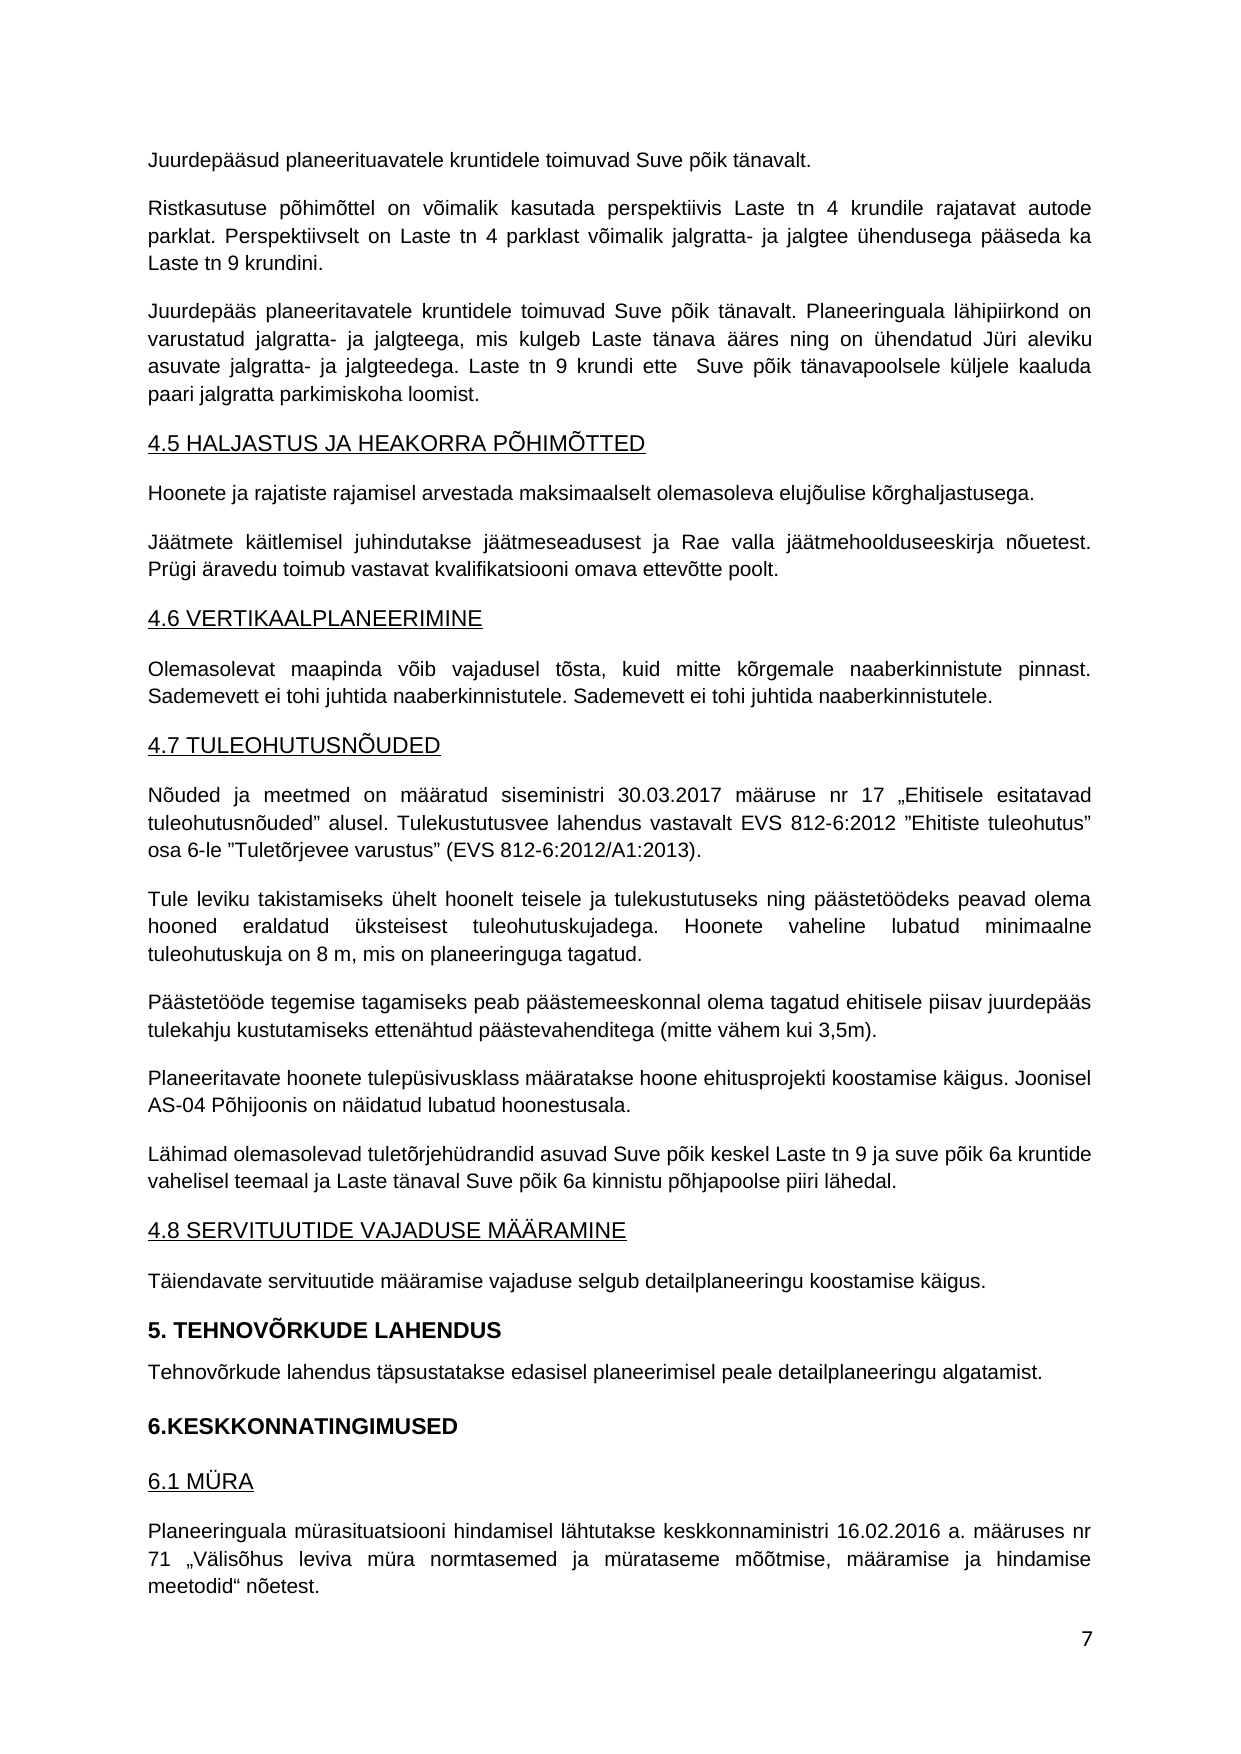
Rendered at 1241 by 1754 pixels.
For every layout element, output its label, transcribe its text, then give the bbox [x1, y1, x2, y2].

text 6.1 MÜRA [148, 1468, 1093, 1494]
text Jäätmete käitlemisel juhindutakse jäätmeseadusest ja Rae valla jäätmehoolduseeskirja nõuetest. Prügi äravedu toimub vastavat kvalifikatsiooni omava ettevõtte poolt. [148, 529, 1093, 581]
text Planeeringuala mürasituatsiooni hindamisel lähtutakse keskkonnaministri 16.02.2016 a. määruses nr 71 „Välisõhus leviva müra normtasemed ja mürataseme mõõtmise, määramise ja hindamise meetodid“ nõetest. [148, 1519, 1093, 1598]
text Tule leviku takistamiseks ühelt hoonelt teisele ja tulekustutuseks ning päästetöödeks peavad olema hooned eraldatud üksteisest tuleohutuskujadega. Hoonete vaheline lubatud minimaalne tuleohutuskuja on 8 m, mis on planeeringuga tagatud. [148, 887, 1093, 966]
text 5. TEHNOVÕRKUDE LAHENDUS [148, 1317, 1093, 1344]
text Nõuded ja meetmed on määratud siseministri 30.03.2017 määruse nr 17 „Ehitisele esitatavad tuleohutusnõuded” alusel. Tulekustutusvee lahendus vastavalt EVS 812-6:2012 ”Ehitiste tuleohutus” osa 6-le ”Tuletõrjevee varustus” (EVS 812-6:2012/A1:2013). [148, 783, 1093, 862]
text 4.8 SERVITUUTIDE VAJADUSE MÄÄRAMINE [148, 1217, 1093, 1244]
text Päästetööde tegemise tagamiseks peab päästemeeskonnal olema tagatud ehitisele piisav juurdepääs tulekahju kustutamiseks ettenähtud päästevahenditega (mitte vähem kui 3,5m). [148, 990, 1093, 1041]
text 6.KESKKONNATINGIMUSED [148, 1413, 1093, 1439]
text Ristkasutuse põhimõttel on võimalik kasutada perspektiivis Laste tn 4 krundile rajatavat autode parklat. Perspektiivselt on Laste tn 4 parklast võimalik jalgratta- ja jalgtee ühendusega pääseda ka Laste tn 9 krundini. [148, 196, 1093, 275]
text 4.5 HALJASTUS JA HEAKORRA PÕHIMÕTTED [148, 430, 1093, 456]
text Täiendavate servituutide määramise vajaduse selgub detailplaneeringu koostamise käigus. [148, 1268, 1093, 1292]
text Tehnovõrkude lahendus täpsustatakse edasisel planeerimisel peale detailplaneeringu algatamist. [148, 1360, 1093, 1384]
text Planeeritavate hoonete tulepüsivusklass määratakse hoone ehitusprojekti koostamise käigus. Joonisel AS-04 Põhijoonis on näidatud lubatud hoonestusala. [148, 1066, 1093, 1117]
text Lähimad olemasolevad tuletõrjehüdrandid asuvad Suve põik keskel Laste tn 9 ja suve põik 6a kruntide vahelisel teemaal ja Laste tänaval Suve põik 6a kinnistu põhjapoolse piiri lähedal. [148, 1142, 1093, 1193]
text Hoonete ja rajatiste rajamisel arvestada maksimaalselt olemasoleva elujõulise kõrghaljastusega. [148, 481, 1093, 505]
text Juurdepääs planeeritavatele kruntidele toimuvad Suve põik tänavalt. Planeeringuala lähipiirkond on varustatud jalgratta- ja jalgteega, mis kulgeb Laste tänava ääres ning on ühendatud Jüri aleviku asuvate jalgratta- ja jalgteedega. Laste tn 9 krundi ette Suve põik tänavapoolsele küljele kaaluda paari jalgratta parkimiskoha loomist. [148, 378, 1093, 406]
text Olemasolevat maapinda võib vajadusel tõsta, kuid mitte kõrgemale naaberkinnistute pinnast. Sademevett ei tohi juhtida naaberkinnistutele. Sademevett ei tohi juhtida naaberkinnistutele. [148, 656, 1093, 708]
text Juurdepääs planeeritavatele kruntidele toimuvad Suve põik tänavalt. Planeeringuala lähipiirkond on varustatud jalgratta- ja jalgteega, mis kulgeb Laste tänava ääres ning on ühendatud Jüri aleviku asuvate jalgratta- ja jalgteedega. Laste tn 9 krundi ette Suve põik tänavapoolsele küljele kaaluda paari jalgratta parkimiskoha loomist. [148, 299, 1093, 354]
text Juurdepääsud planeerituavatele kruntidele toimuvad Suve põik tänavalt. [148, 148, 1093, 172]
text 4.7 TULEOHUTUSNÕUDED [148, 732, 1093, 758]
text 4.6 VERTIKAALPLANEERIMINE [148, 605, 1093, 632]
